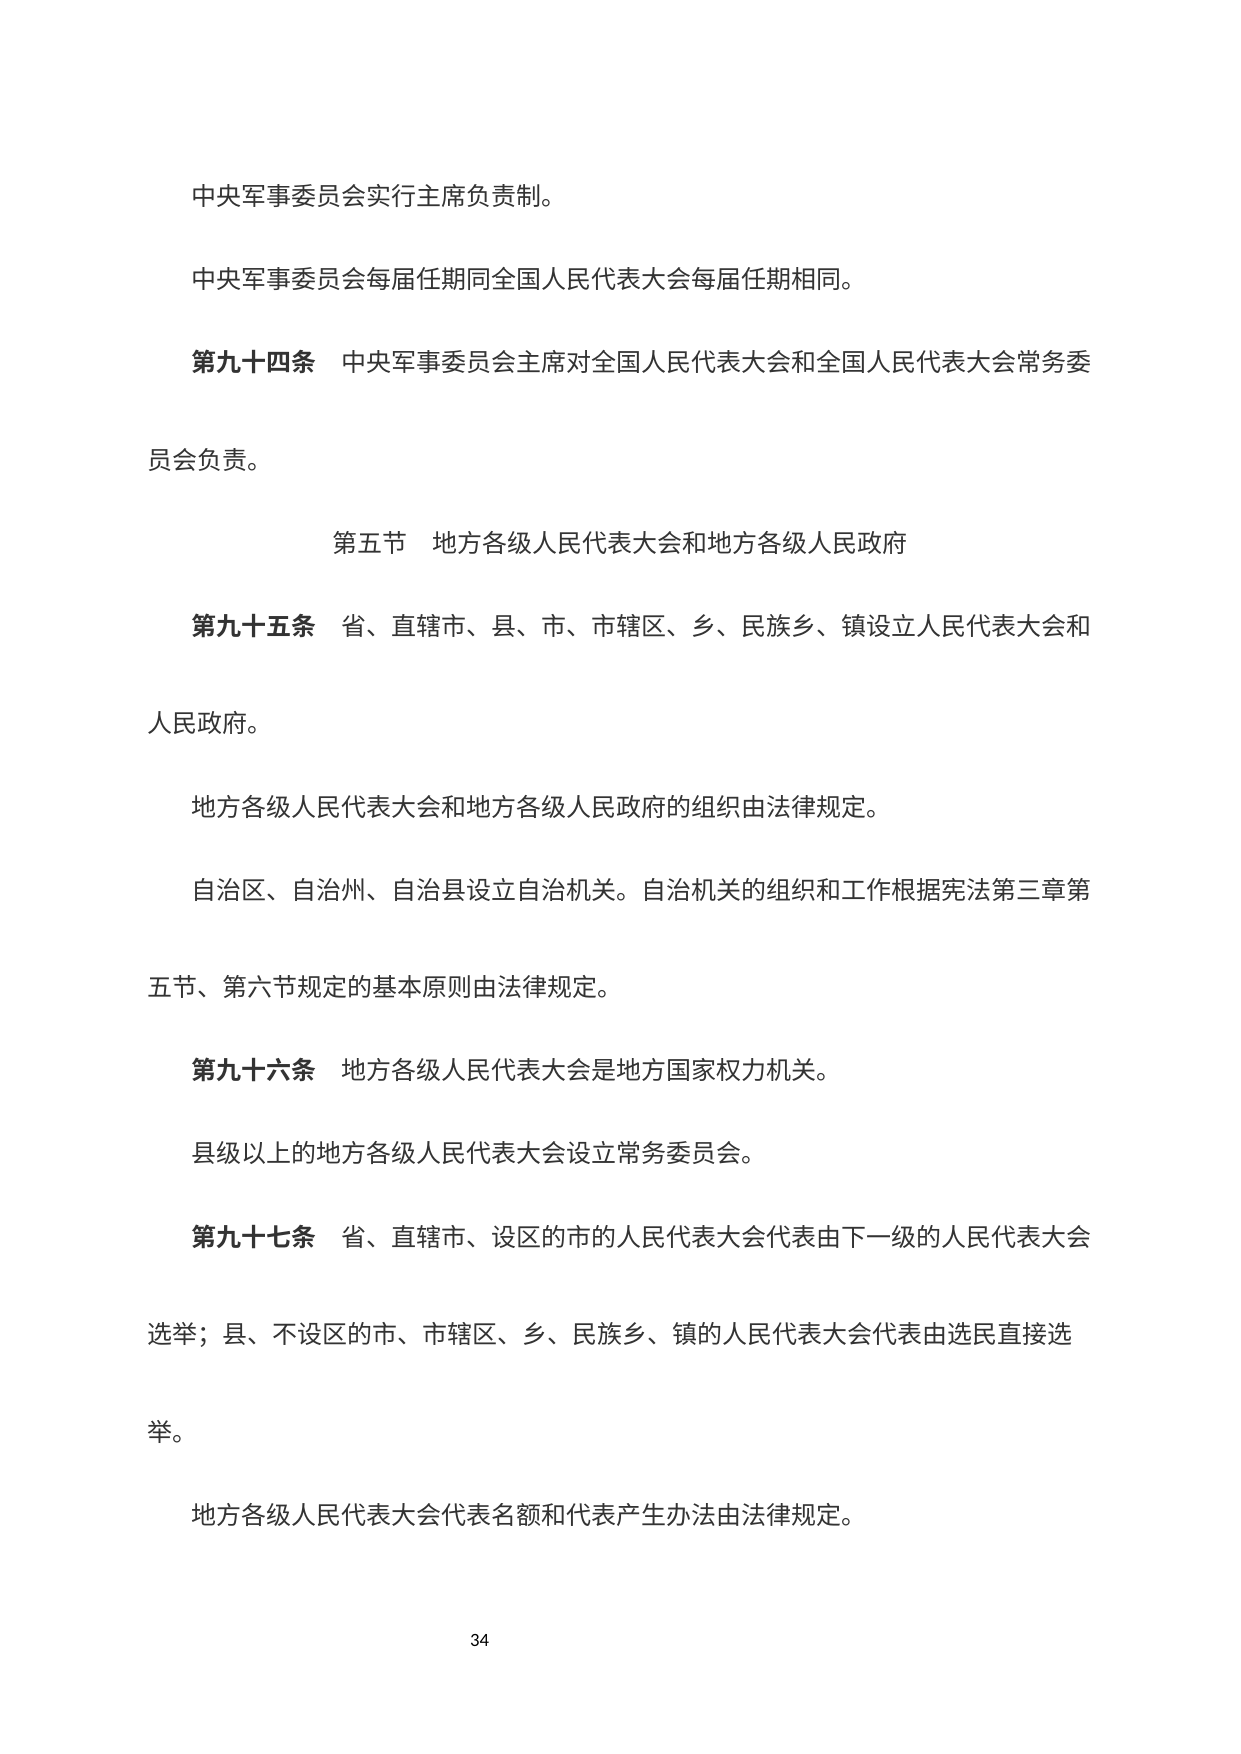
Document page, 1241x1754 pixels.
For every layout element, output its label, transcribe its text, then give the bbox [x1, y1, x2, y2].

text 第九十四条 中央军事委员会主席对全国人民代表大会和全国人民代表大会常务委员会负责。 [148, 328, 1093, 491]
text 地方各级人民代表大会代表名额和代表产生办法由法律规定。 [148, 1481, 1093, 1546]
text 第九十七条 省、直辖市、设区的市的人民代表大会代表由下一级的人民代表大会选举；县、不设区的市、市辖区、乡、民族乡、镇的人民代表大会代表由选民直接选举。 [148, 1203, 1093, 1463]
text 中央军事委员会实行主席负责制。 [148, 162, 1093, 227]
text 中央军事委员会每届任期同全国人民代表大会每届任期相同。 [148, 245, 1093, 310]
text 自治区、自治州、自治县设立自治机关。自治机关的组织和工作根据宪法第三章第五节、第六节规定的基本原则由法律规定。 [148, 856, 1093, 1018]
text 第九十五条 省、直辖市、县、市、市辖区、乡、民族乡、镇设立人民代表大会和人民政府。 [148, 592, 1093, 754]
text 地方各级人民代表大会和地方各级人民政府的组织由法律规定。 [148, 773, 1093, 838]
text 县级以上的地方各级人民代表大会设立常务委员会。 [148, 1119, 1093, 1184]
text 第五节 地方各级人民代表大会和地方各级人民政府 [148, 509, 1093, 574]
text 第九十六条 地方各级人民代表大会是地方国家权力机关。 [148, 1036, 1093, 1101]
